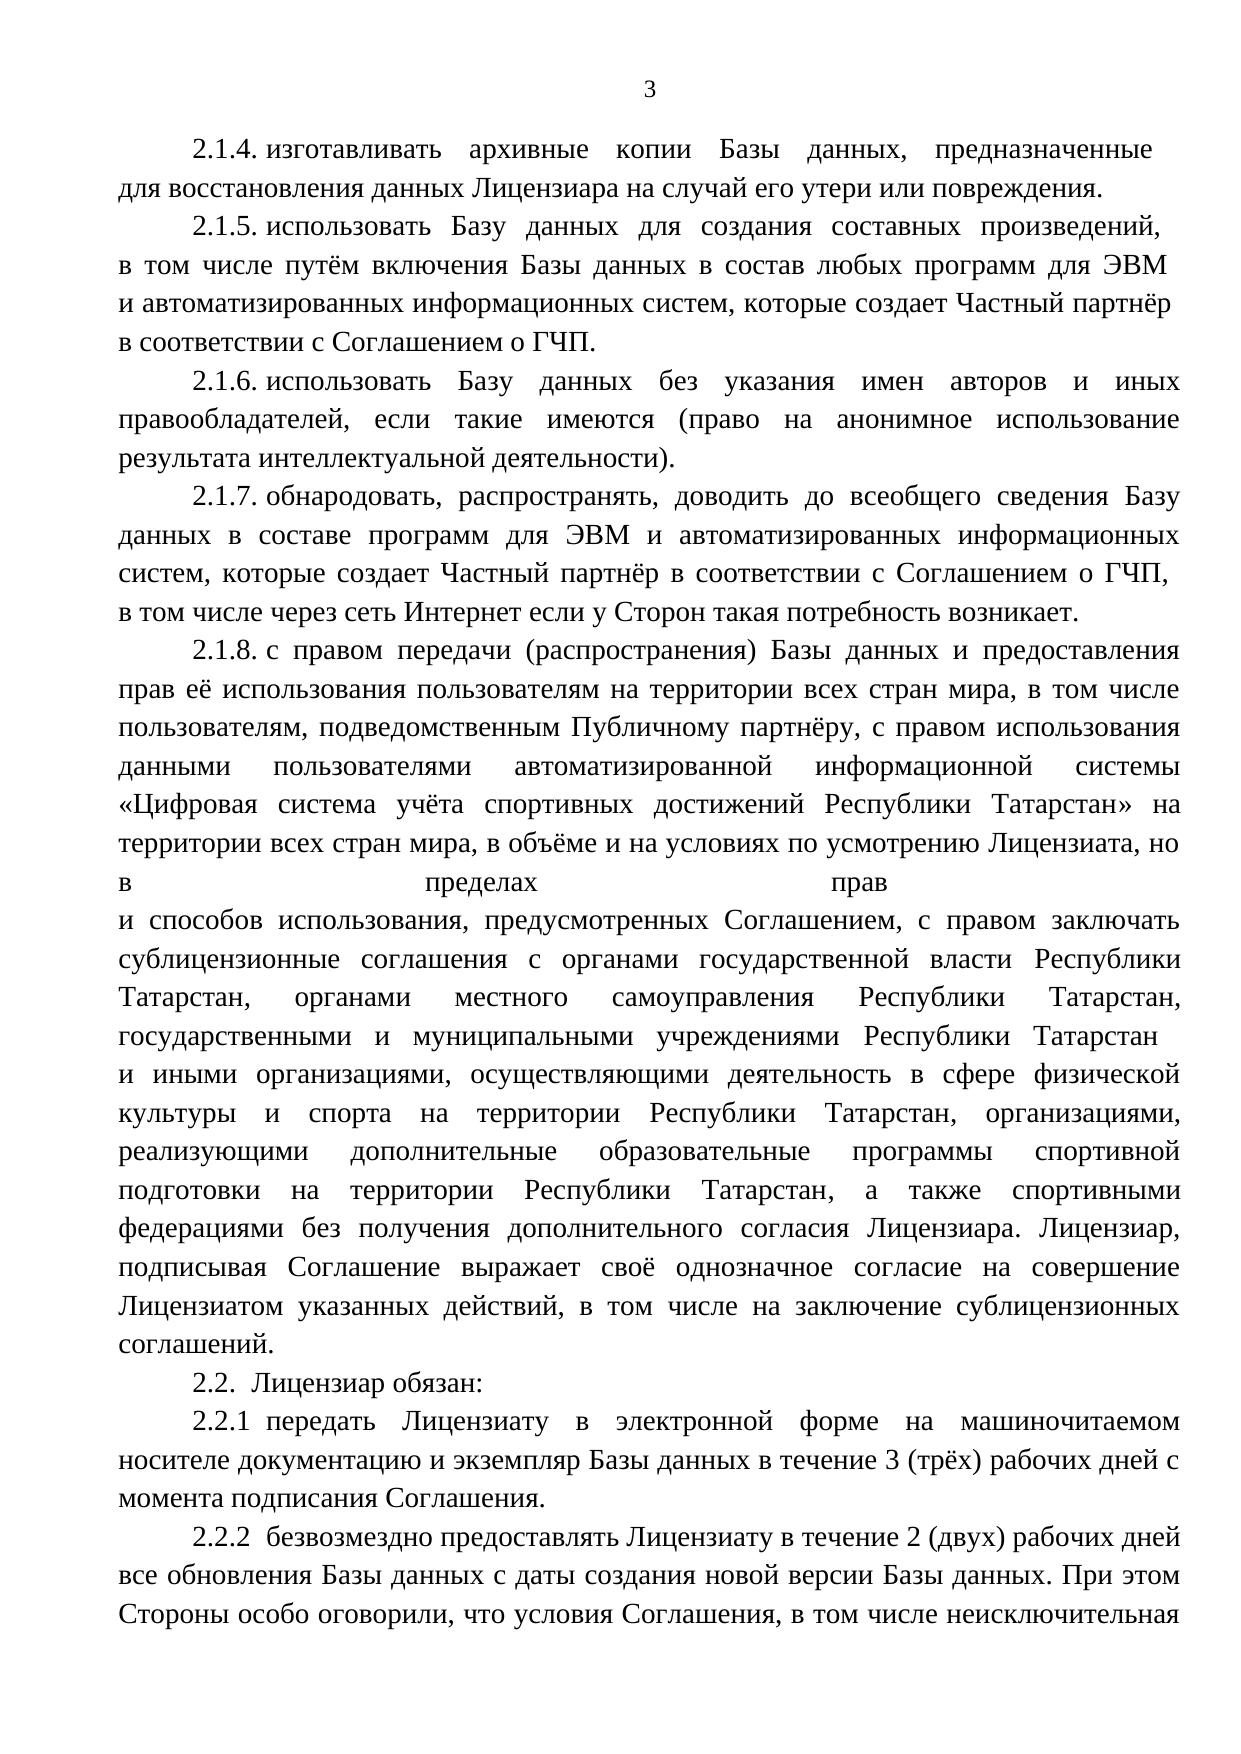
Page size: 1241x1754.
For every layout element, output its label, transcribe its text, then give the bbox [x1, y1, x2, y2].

list с правом передачи (распространения) Базы данных и предоставления прав её использования пользователям на территории всех стран мира, в том числе пользователям, подведомственным Публичному партнёру, с правом использования данными пользователями автоматизированной информационной системы «Цифровая система учёта спортивных достижений Республики Татарстан» на территории всех стран мира, в объёме и на условиях по усмотрению Лицензиата, но в пределах прав и способов использования, предусмотренных Соглашением, с правом заключать сублицензионные соглашения с органами государственной власти Республики Татарстан, органами местного самоуправления Республики Татарстан, государственными и муниципальными учреждениями Республики Татарстан и иными организациями, осуществляющими деятельность в сфере физической культуры и спорта на территории Республики Татарстан, организациями, реализующими дополнительные образовательные программы спортивной подготовки на территории Республики Татарстан, а также спортивными федерациями без получения дополнительного согласия Лицензиара. Лицензиар, подписывая Соглашение выражает своё однозначное согласие на совершение Лицензиатом указанных действий, в том числе на заключение сублицензионных соглашений. [118, 632, 1181, 1360]
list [118, 1519, 1181, 1629]
list изготавливать архивные копии Базы данных, предназначенные для восстановления данных Лицензиара на случай его утери или повреждения. [118, 131, 1181, 203]
list использовать Базу данных для создания составных произведений, в том числе путём включения Базы данных в состав любых программ для ЭВМ и автоматизированных информационных систем, которые создает Частный партнёр в соответствии с Соглашением о ГЧП. [118, 208, 1181, 358]
list передать Лицензиату в электронной форме на машиночитаемом носителе документацию и экземпляр Базы данных в течение 3 (трёх) рабочих дней с момента подписания Соглашения. [118, 1403, 1181, 1514]
list Лицензиар обязан: [118, 1365, 1181, 1398]
list обнародовать, распространять, доводить до всеобщего сведения Базу данных в составе программ для ЭВМ и автоматизированных информационных систем, которые создает Частный партнёр в соответствии с Соглашением о ГЧП, в том числе через сеть Интернет если у Сторон такая потребность возникает. [118, 478, 1181, 627]
list использовать Базу данных без указания имен авторов и иных правообладателей, если такие имеются (право на анонимное использование результата интеллектуальной деятельности). [118, 363, 1181, 473]
